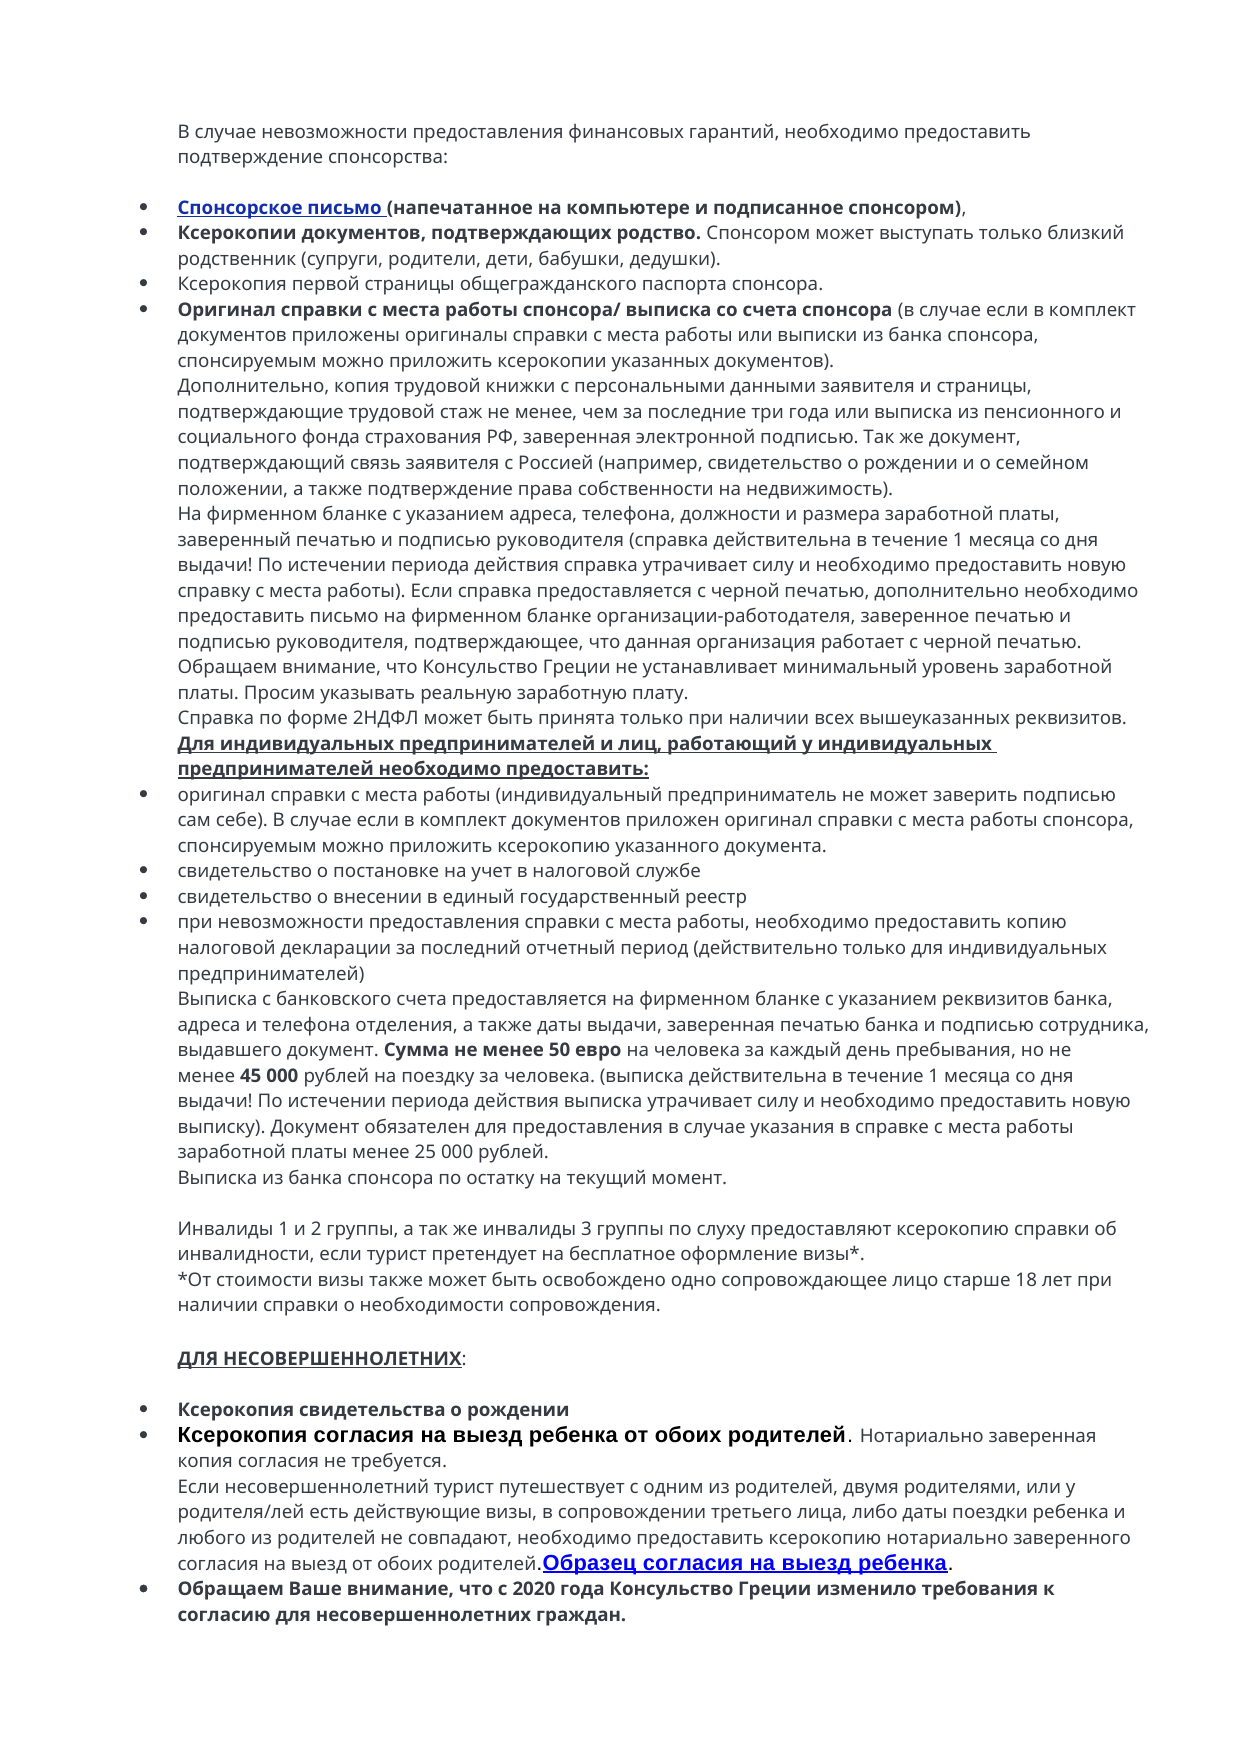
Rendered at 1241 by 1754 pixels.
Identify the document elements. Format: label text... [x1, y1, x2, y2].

text Если несовершеннолетний турист путешествует с одним из родителей, двумя родителями, или у родителя/лей есть действующие визы, в сопровождении третьего лица, либо даты поездки ребенка и любого из родителей не совпадают, необходимо предоставить ксерокопию нотариально заверенного согласия на выезд от обоих родителей.Образец согласия на выезд ребенка. [177, 1473, 1152, 1576]
list Оригинал справки с места работы спонсора/ выписка со счета спонсора (в случае если в комплект документов приложены оригиналы справки с места работы или выписки из банка спонсора, спонсируемым можно приложить ксерокопии указанных документов). Дополнительно, копия трудовой книжки с персональными данными заявителя и страницы, подтверждающие трудовой стаж не менее, чем за последние три года или выписка из пенсионного и социального фонда страхования РФ, заверенная электронной подписью. Так же документ, подтверждающий связь заявителя с Россией (например, свидетельство о рождении и о семейном положении, а также подтверждение права собственности на недвижимость). [140, 296, 1152, 500]
list Ксерокопия первой страницы общегражданского паспорта спонсора. [140, 271, 1152, 296]
text Выписка из банка спонсора по остатку на текущий момент. Инвалиды 1 и 2 группы, а так же инвалиды 3 группы по слуху предоставляют ксерокопию справки об инвалидности, если турист претендует на бесплатное оформление визы*. *От стоимости визы также может быть освобождено одно сопровождающее лицо старше 18 лет при наличии справки о необходимости сопровождения. [177, 1164, 1152, 1345]
list Ксерокопия согласия на выезд ребенка от обоих родителей. Нотариально заверенная копия согласия не требуется. [140, 1422, 1152, 1473]
list Ксерокопия свидетельства о рождении [140, 1396, 1152, 1422]
list Обращаем Ваше внимание, что с 2020 года Консульство Греции изменило требования к согласию для несовершеннолетних граждан. [140, 1576, 1152, 1627]
list оригинал справки с места работы (индивидуальный предприниматель не может заверить подписью сам себе). В случае если в комплект документов приложен оригинал справки с места работы спонсора, спонсируемым можно приложить ксерокопию указанного документа. [140, 781, 1152, 858]
list при невозможности предоставления справки с места работы, необходимо предоставить копию налоговой декларации за последний отчетный период (действительно только для индивидуальных предпринимателей) [140, 909, 1152, 985]
text На фирменном бланке с указанием адреса, телефона, должности и размера заработной платы, заверенный печатью и подписью руководителя (справка действительна в течение 1 месяца со дня выдачи! По истечении периода действия справка утрачивает силу и необходимо предоставить новую справку с места работы). Если справка предоставляется с черной печатью, дополнительно необходимо предоставить письмо на фирменном бланке организации-работодателя, заверенное печатью и подписью руководителя, подтверждающее, что данная организация работает с черной печатью. Обращаем внимание, что Консульство Греции не устанавливает минимальный уровень заработной платы. Просим указывать реальную заработную плату. Справка по форме 2НДФЛ может быть принята только при наличии всех вышеуказанных реквизитов. Для индивидуальных предпринимателей и лиц, работающий у индивидуальных предпринимателей необходимо предоставить: [177, 500, 1152, 781]
text В случае невозможности предоставления финансовых гарантий, необходимо предоставить подтверждение спонсорства: [177, 118, 1152, 169]
text Выписка с банковского счета предоставляется на фирменном бланке с указанием реквизитов банка, адреса и телефона отделения, а также даты выдачи, заверенная печатью банка и подписью сотрудника, выдавшего документ. Сумма не менее 50 евро на человека за каждый день пребывания, но не менее 45 000 рублей на поездку за человека. (выписка действительна в течение 1 месяца со дня выдачи! По истечении периода действия выписка утрачивает силу и необходимо предоставить новую выписку). Документ обязателен для предоставления в случае указания в справке с места работы заработной платы менее 25 000 рублей. [177, 985, 1152, 1164]
list свидетельство о внесении в единый государственный реестр [140, 883, 1152, 909]
text ДЛЯ НЕСОВЕРШЕННОЛЕТНИХ: [177, 1345, 1152, 1396]
list свидетельство о постановке на учет в налоговой службе [140, 858, 1152, 883]
list Спонсорское письмо (напечатанное на компьютере и подписанное спонсором), [140, 194, 1152, 220]
list Ксерокопии документов, подтверждающих родство. Спонсором может выступать только близкий родственник (супруги, родители, дети, бабушки, дедушки). [140, 220, 1152, 271]
